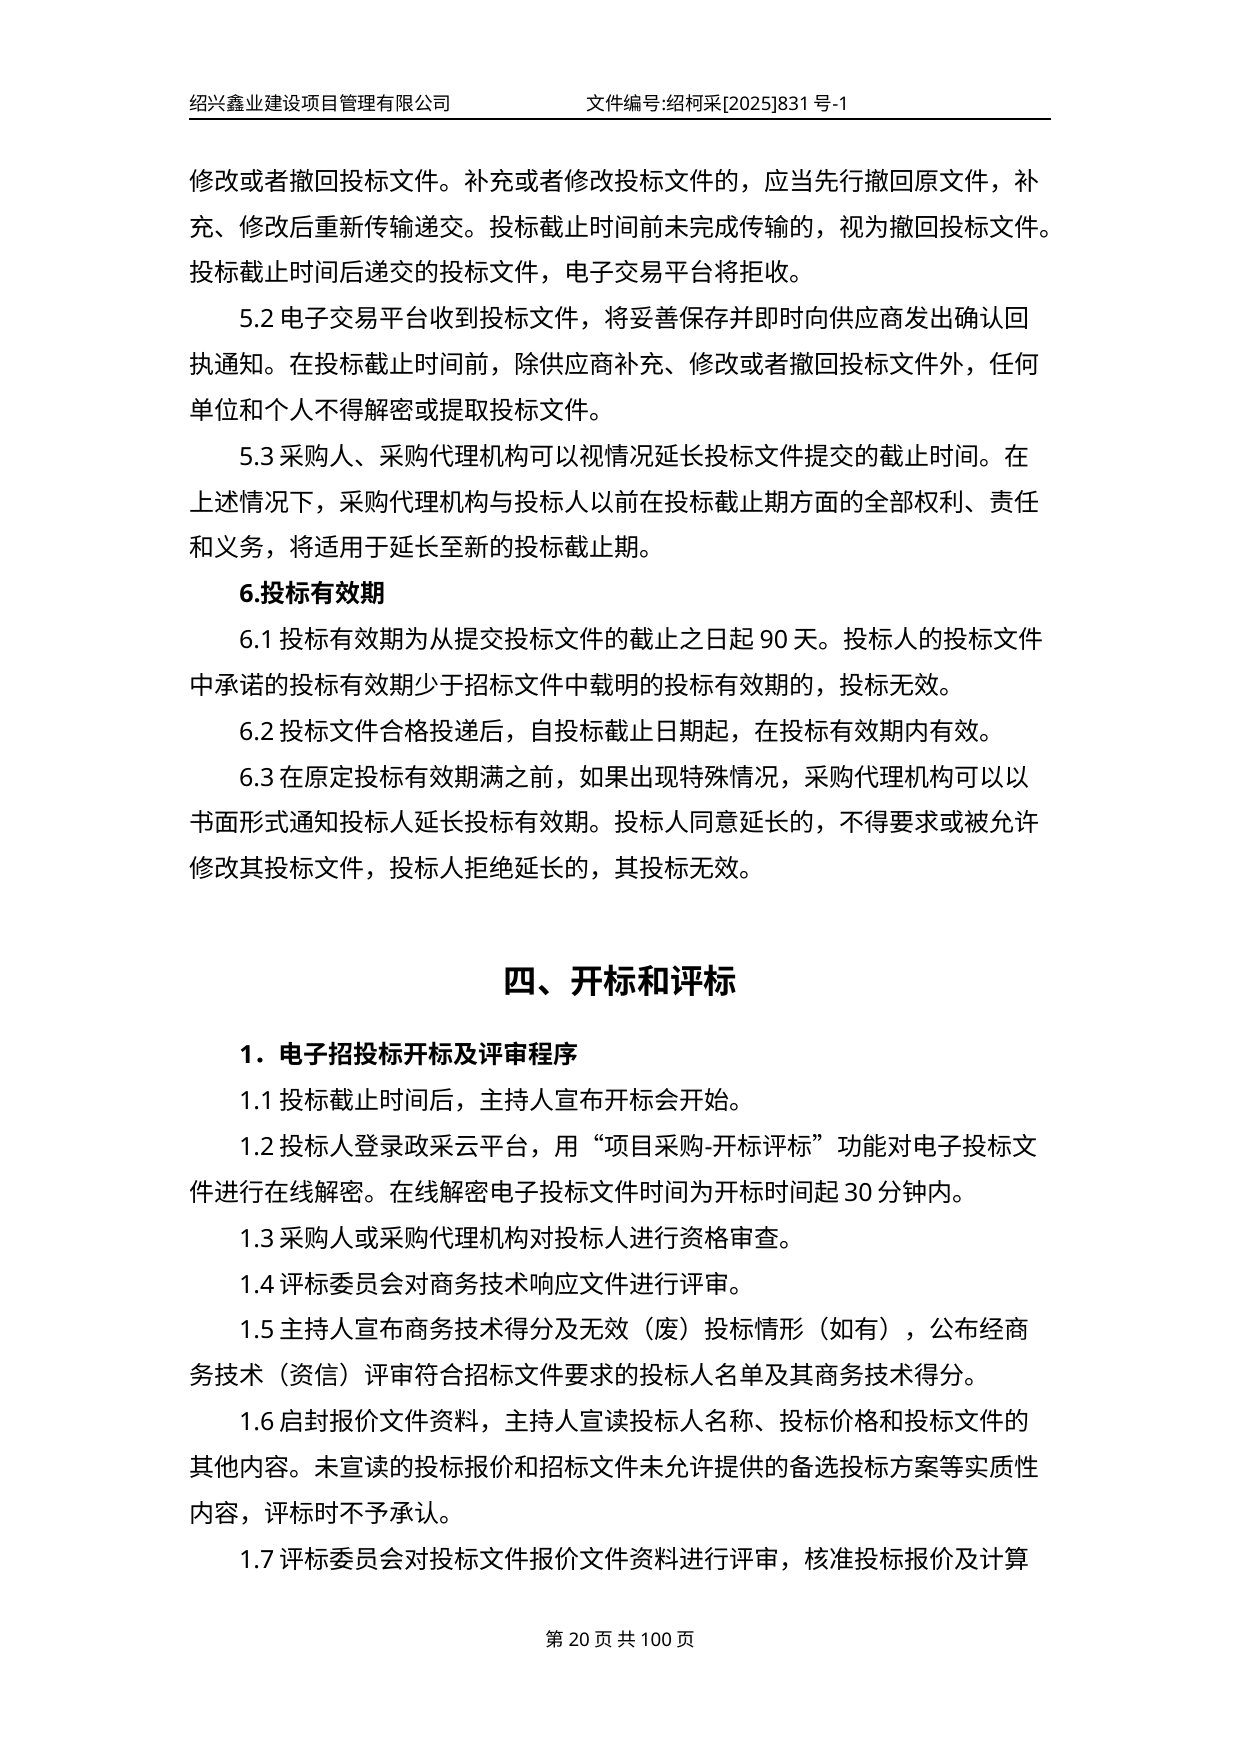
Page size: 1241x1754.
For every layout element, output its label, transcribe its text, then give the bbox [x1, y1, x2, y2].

text 1.1投标截止时间后，主持人宣布开标会开始。 [189, 1073, 1051, 1119]
text 6.2投标文件合格投递后，自投标截止日期起，在投标有效期内有效。 [189, 703, 1051, 749]
text 1.4评标委员会对商务技术响应文件进行评审。 [189, 1256, 1051, 1302]
text 1.6启封报价文件资料，主持人宣读投标人名称、投标价格和投标文件的其他内容。未宣读的投标报价和招标文件未允许提供的备选投标方案等实质性内容，评标时不予承认。 [189, 1394, 1051, 1531]
text 6.3在原定投标有效期满之前，如果出现特殊情况，采购代理机构可以以书面形式通知投标人延长投标有效期。投标人同意延长的，不得要求或被允许修改其投标文件，投标人拒绝延长的，其投标无效。 [189, 749, 1051, 887]
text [189, 153, 1051, 291]
text 1.2投标人登录政采云平台，用“项目采购-开标评标”功能对电子投标文件进行在线解密。在线解密电子投标文件时间为开标时间起30分钟内。 [189, 1119, 1051, 1211]
text 6.投标有效期 [189, 566, 1051, 612]
text 6.1投标有效期为从提交投标文件的截止之日起90天。投标人的投标文件中承诺的投标有效期少于招标文件中载明的投标有效期的，投标无效。 [189, 612, 1051, 703]
text 5.2电子交易平台收到投标文件，将妥善保存并即时向供应商发出确认回执通知。在投标截止时间前，除供应商补充、修改或者撤回投标文件外，任何单位和个人不得解密或提取投标文件。 [189, 291, 1051, 428]
text 1.3采购人或采购代理机构对投标人进行资格审查。 [189, 1211, 1051, 1256]
text 5.3采购人、采购代理机构可以视情况延长投标文件提交的截止时间。在上述情况下，采购代理机构与投标人以前在投标截止期方面的全部权利、责任和义务，将适用于延长至新的投标截止期。 [189, 428, 1051, 566]
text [189, 1531, 1051, 1577]
text 四、开标和评标 [189, 955, 1051, 1003]
text 1．电子招投标开标及评审程序 [189, 1027, 1051, 1073]
text 1.5主持人宣布商务技术得分及无效（废）投标情形（如有），公布经商务技术（资信）评审符合招标文件要求的投标人名单及其商务技术得分。 [189, 1302, 1051, 1394]
